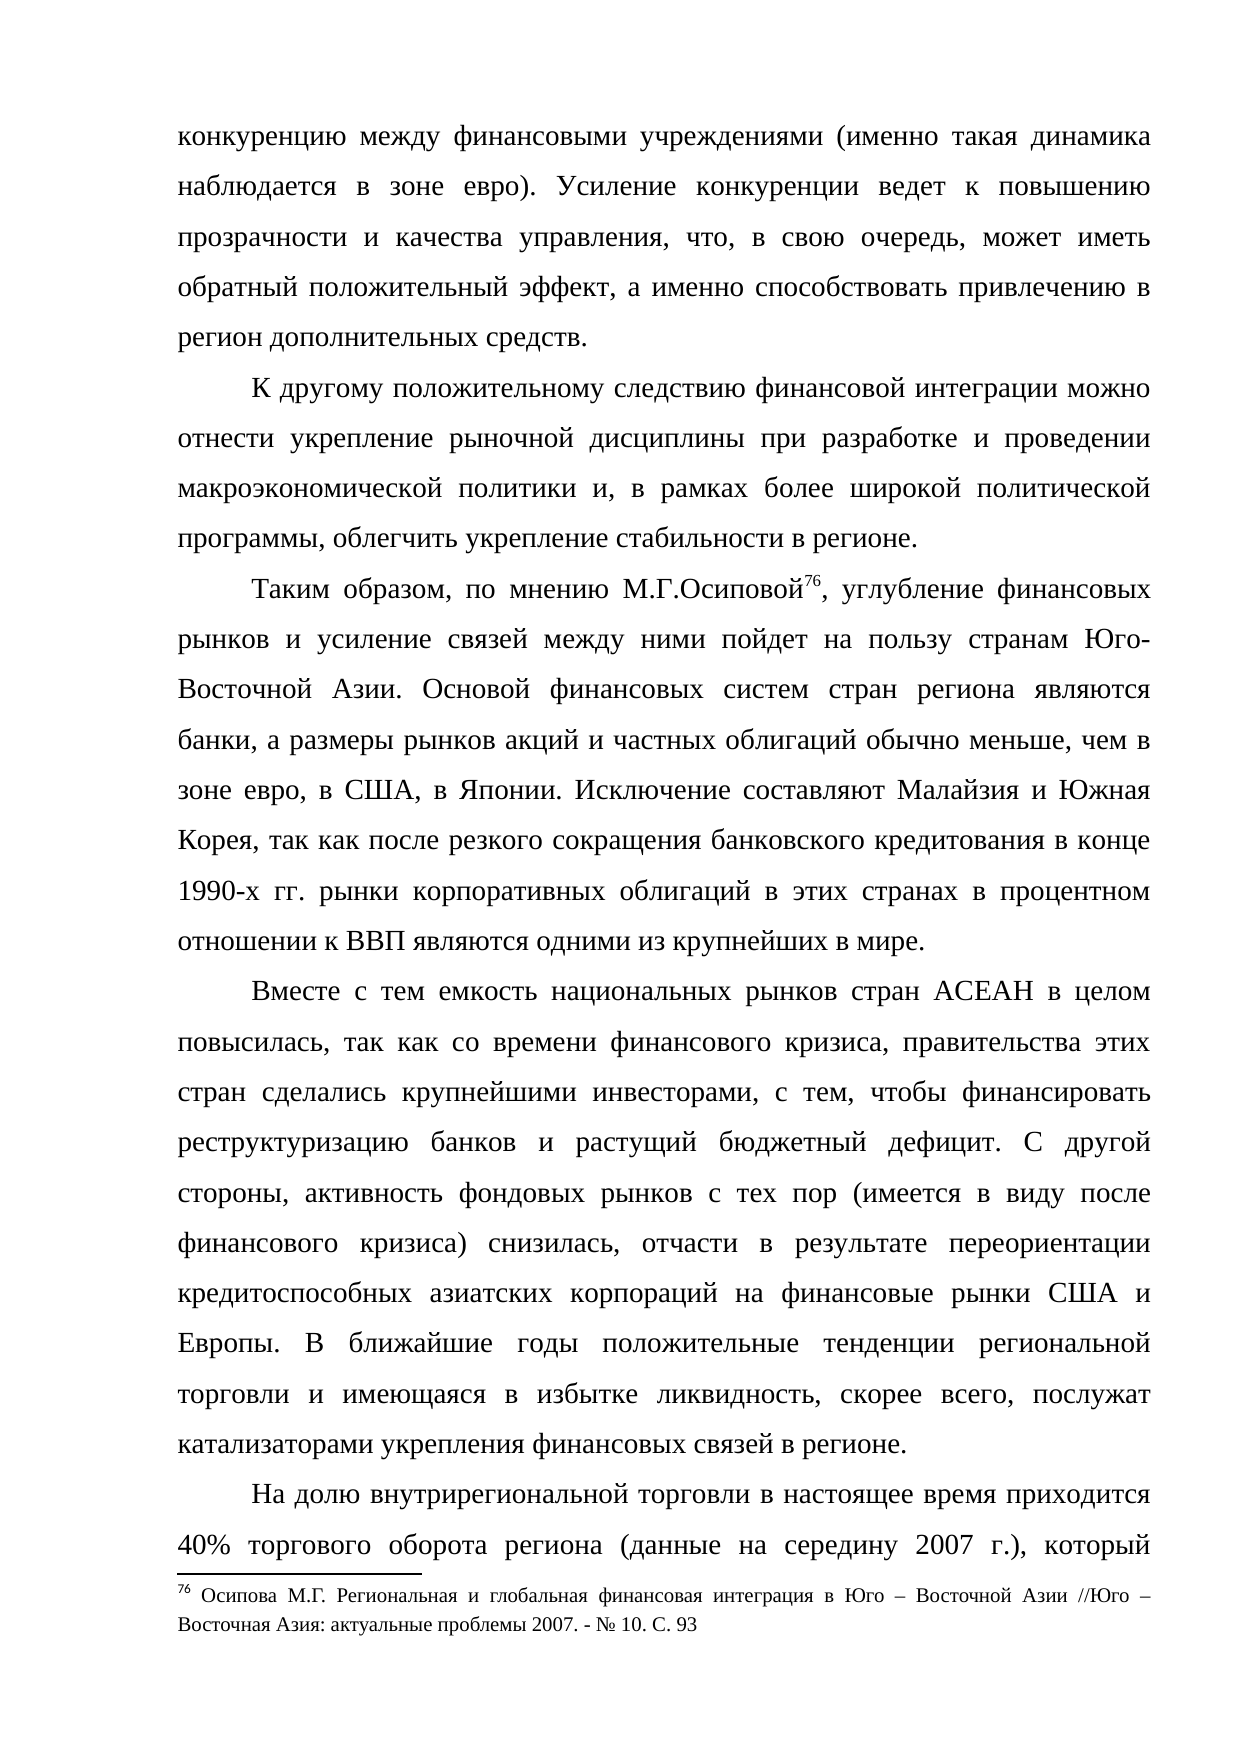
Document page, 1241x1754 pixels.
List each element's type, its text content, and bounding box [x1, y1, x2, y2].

text Вместе с тем емкость национальных рынков стран АСЕАН в целом повысилась, так как со времени финансового кризиса, правительства этих стран сделались крупнейшими инвесторами, с тем, чтобы финансировать реструктуризацию банков и растущий бюджетный дефицит. С другой стороны, активность фондовых рынков с тех пор (имеется в виду после финансового кризиса) снизилась, отчасти в результате переориентации кредитоспособных азиатских корпораций на финансовые рынки США и Европы. В ближайшие годы положительные тенденции региональной торговли и имеющаяся в избытке ликвидность, скорее всего, послужат катализаторами укрепления финансовых связей в регионе. [177, 973, 1152, 1460]
text Таким образом, по мнению М.Г.Осиповой, углубление финансовых рынков и усиление связей между ними пойдет на пользу странам Юго-Восточной Азии. Основой финансовых систем стран региона являются банки, а размеры рынков акций и частных облигаций обычно меньше, чем в зоне евро, в США, в Японии. Исключение составляют Малайзия и Южная Корея, так как после резкого сокращения банковского кредитования в конце 1990-х гг. рынки корпоративных облигаций в этих странах в процентном отношении к ВВП являются одними из крупнейших в мире. [177, 571, 1152, 957]
text К другому положительному следствию финансовой интеграции можно отнести укрепление рыночной дисциплины при разработке и проведении макроэкономической политики и, в рамках более широкой политической программы, облегчить укрепление стабильности в регионе. [177, 370, 1152, 554]
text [177, 118, 1152, 353]
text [177, 1477, 1152, 1560]
